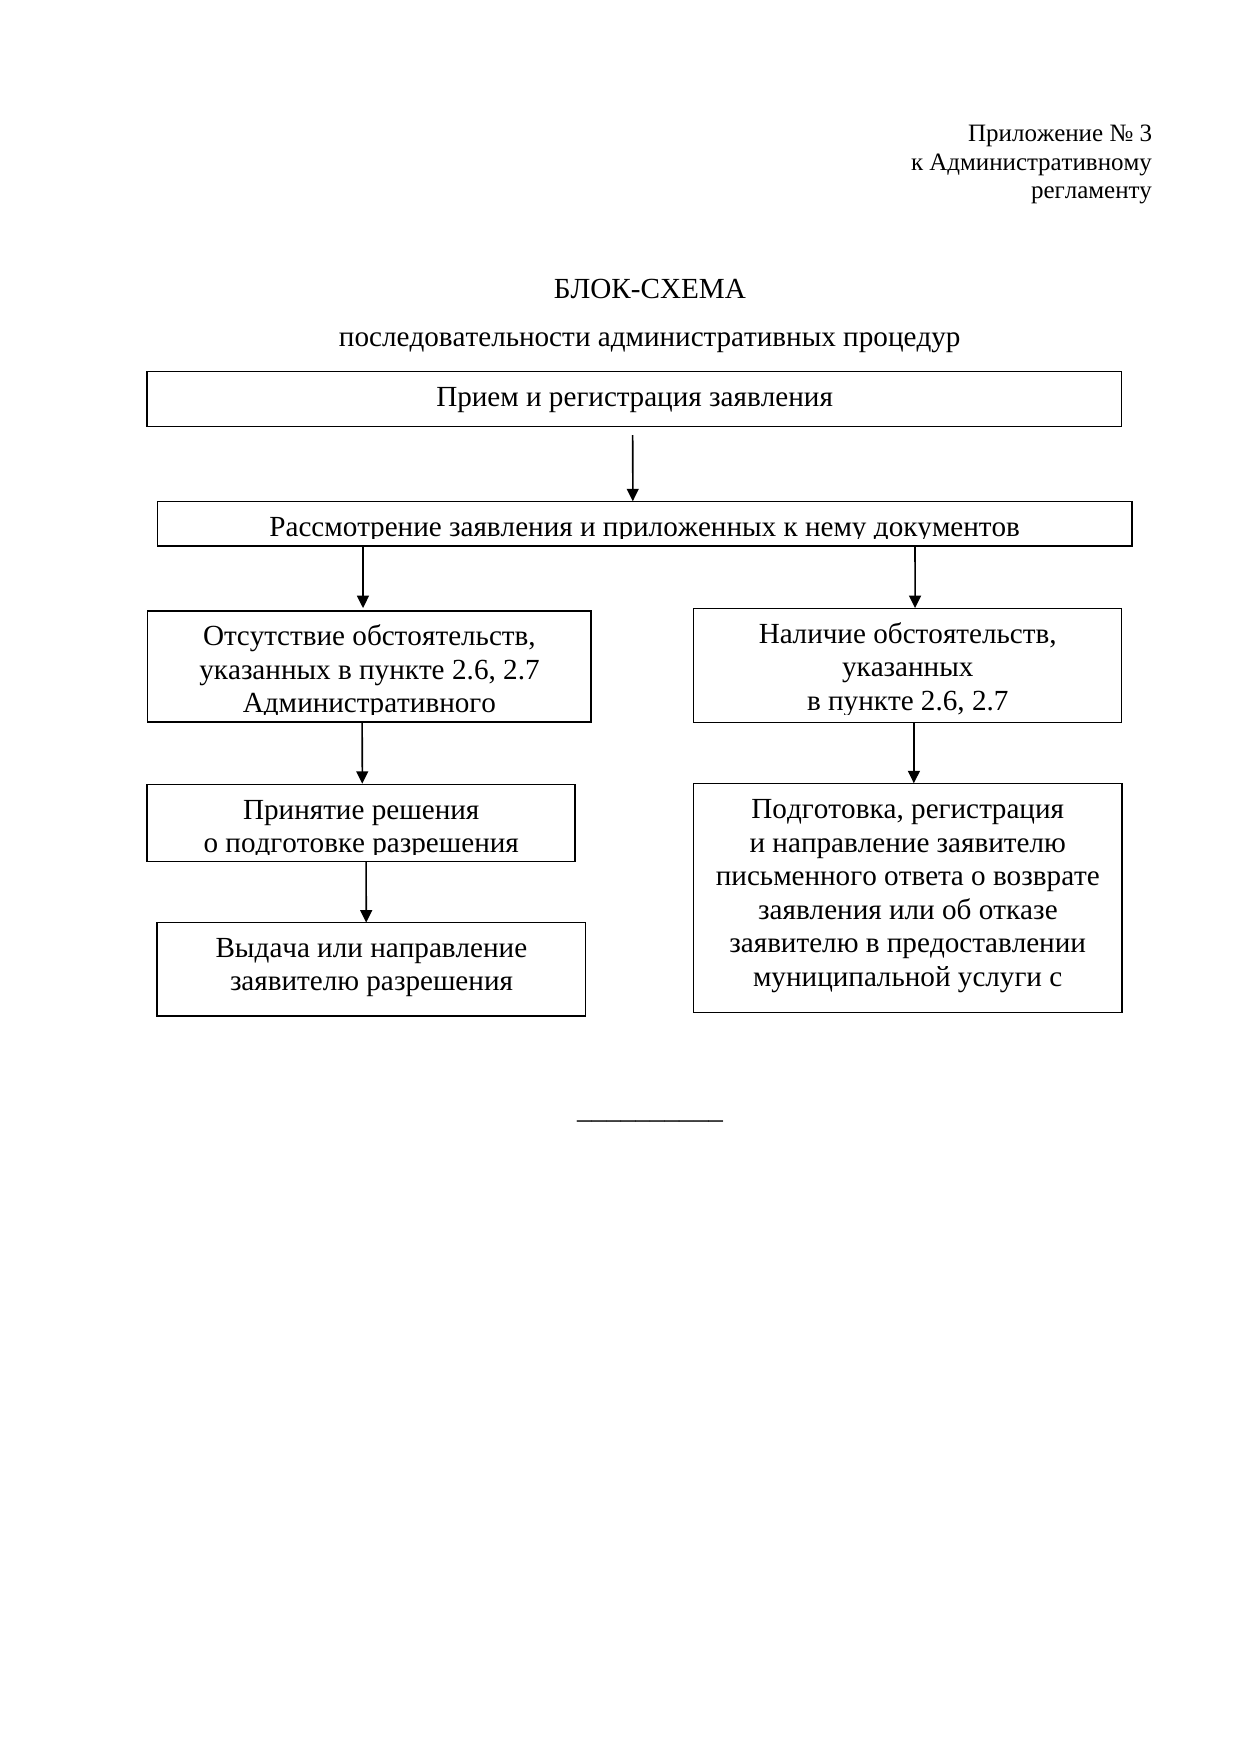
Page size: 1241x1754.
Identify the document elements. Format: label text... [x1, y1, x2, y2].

text последовательности административных процедур [148, 319, 1152, 353]
text регламенту [148, 176, 1152, 204]
text __________ [148, 1091, 1152, 1124]
text к Административному [148, 147, 1152, 176]
text Приложение № 3 [148, 118, 1152, 147]
text БЛОК-СХЕМА [148, 271, 1152, 305]
